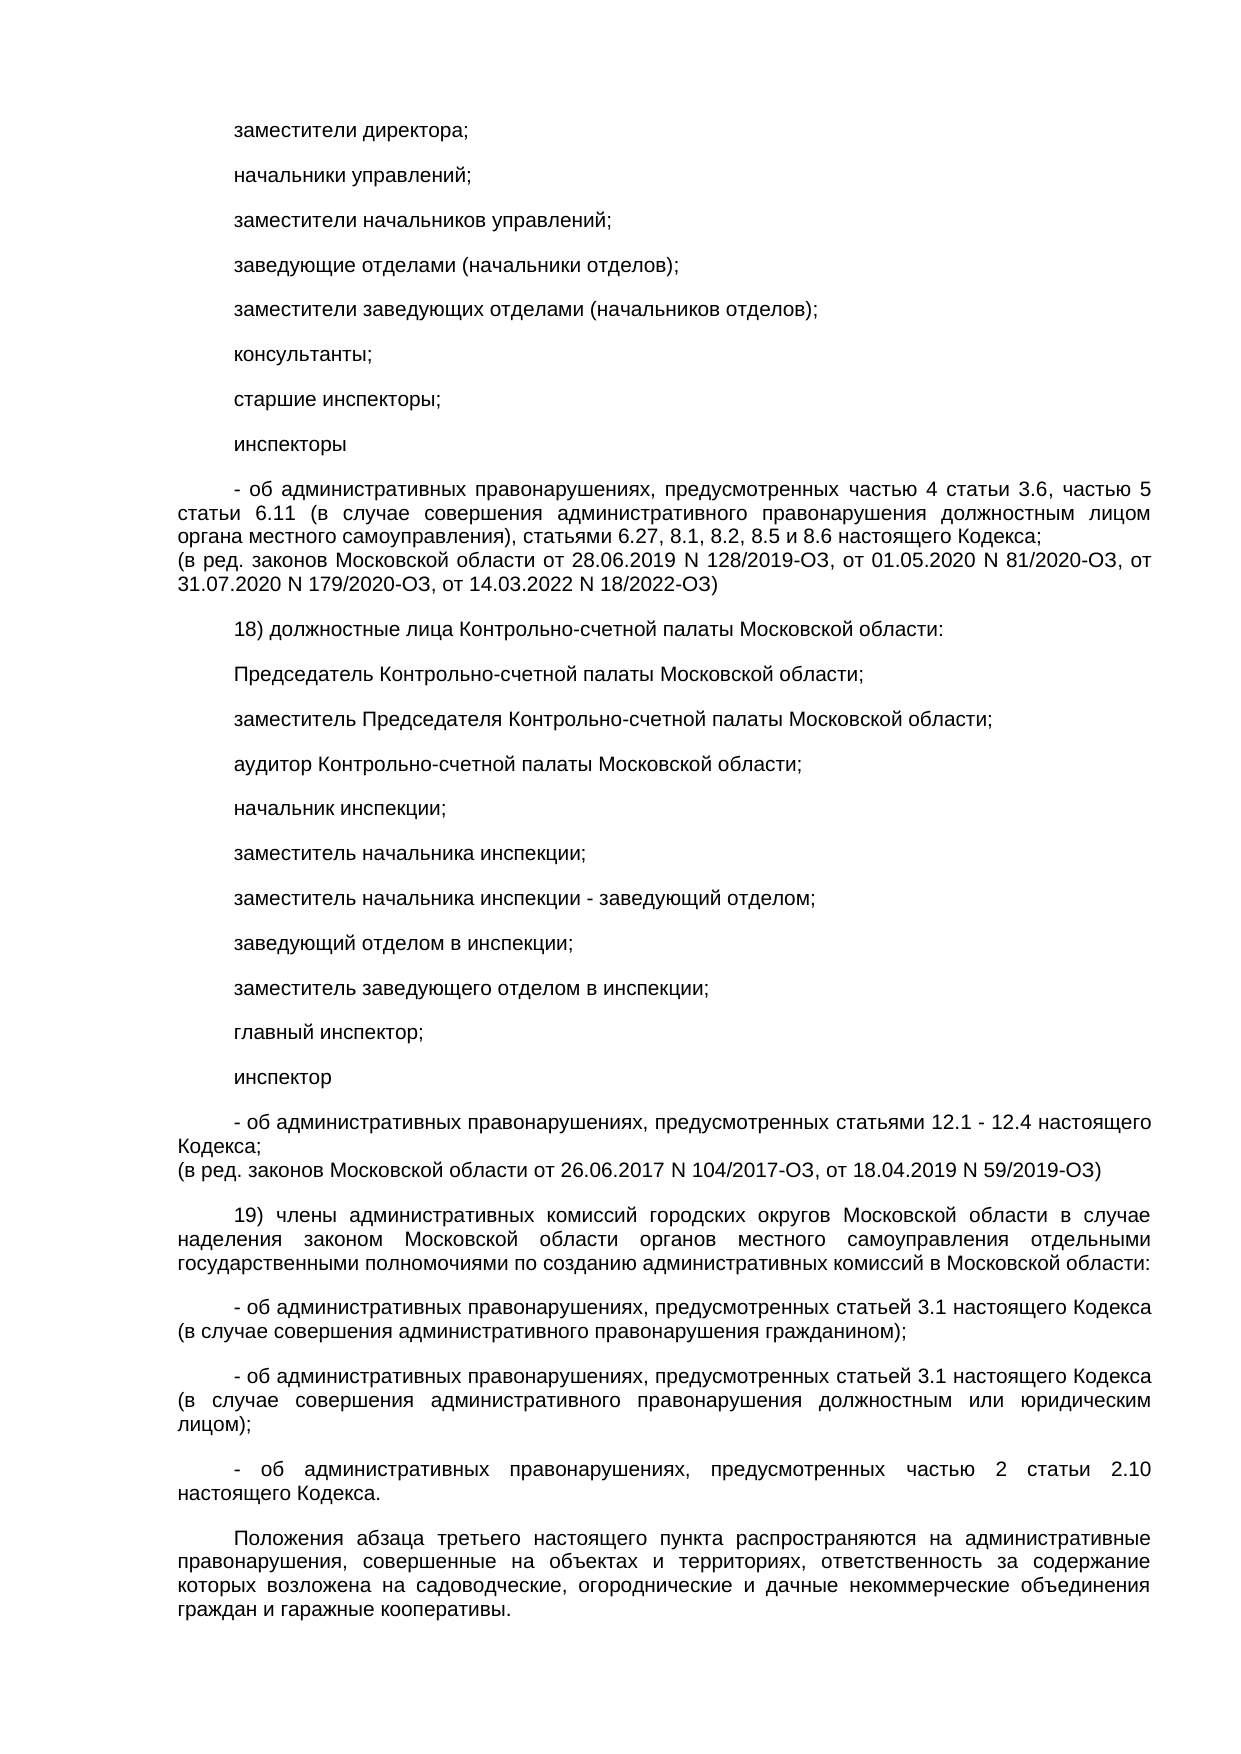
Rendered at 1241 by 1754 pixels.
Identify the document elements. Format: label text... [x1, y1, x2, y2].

text заместители заведующих отделами (начальников отделов); [177, 297, 1152, 321]
text заместители директора; [177, 118, 1152, 142]
text (в ред. законов Московской области от 26.06.2017 N 104/2017-ОЗ, от 18.04.2019 N 59/2019-ОЗ) [177, 1158, 1152, 1182]
text аудитор Контрольно-счетной палаты Московской области; [177, 751, 1152, 775]
text Положения абзаца третьего настоящего пункта распространяются на административные правонарушения, совершенные на объектах и территориях, ответственность за содержание которых возложена на садоводческие, огороднические и дачные некоммерческие объединения граждан и гаражные кооперативы. [177, 1525, 1152, 1621]
text старшие инспекторы; [177, 387, 1152, 411]
text заместители начальников управлений; [177, 208, 1152, 232]
text заместитель начальника инспекции - заведующий отделом; [177, 886, 1152, 910]
text инспекторы [177, 432, 1152, 456]
text начальник инспекции; [177, 796, 1152, 820]
text 18) должностные лица Контрольно-счетной палаты Московской области: [177, 617, 1152, 641]
text заместитель начальника инспекции; [177, 841, 1152, 865]
text (в ред. законов Московской области от 28.06.2019 N 128/2019-ОЗ, от 01.05.2020 N 81/2020-ОЗ, от 31.07.2020 N 179/2020-ОЗ, от 14.03.2022 N 18/2022-ОЗ) [177, 548, 1152, 596]
text - об административных правонарушениях, предусмотренных статьей 3.1 настоящего Кодекса (в случае совершения административного правонарушения должностным или юридическим лицом); [177, 1364, 1152, 1436]
text заведующий отделом в инспекции; [177, 931, 1152, 954]
text заместитель заведующего отделом в инспекции; [177, 975, 1152, 999]
text 19) члены административных комиссий городских округов Московской области в случае наделения законом Московской области органов местного самоуправления отдельными государственными полномочиями по созданию административных комиссий в Московской области: [177, 1202, 1152, 1274]
text главный инспектор; [177, 1020, 1152, 1044]
text начальники управлений; [177, 163, 1152, 187]
text - об административных правонарушениях, предусмотренных статьями 12.1 - 12.4 настоящего Кодекса; [177, 1110, 1152, 1158]
text консультанты; [177, 342, 1152, 366]
text заведующие отделами (начальники отделов); [177, 252, 1152, 276]
text инспектор [177, 1065, 1152, 1089]
text - об административных правонарушениях, предусмотренных статьей 3.1 настоящего Кодекса (в случае совершения административного правонарушения гражданином); [177, 1295, 1152, 1343]
text - об административных правонарушениях, предусмотренных частью 4 статьи 3.6, частью 5 статьи 6.11 (в случае совершения административного правонарушения должностным лицом органа местного самоуправления), статьями 6.27, 8.1, 8.2, 8.5 и 8.6 настоящего Кодекса; [177, 476, 1152, 548]
text Председатель Контрольно-счетной палаты Московской области; [177, 662, 1152, 686]
text заместитель Председателя Контрольно-счетной палаты Московской области; [177, 707, 1152, 731]
text - об административных правонарушениях, предусмотренных частью 2 статьи 2.10 настоящего Кодекса. [177, 1457, 1152, 1504]
